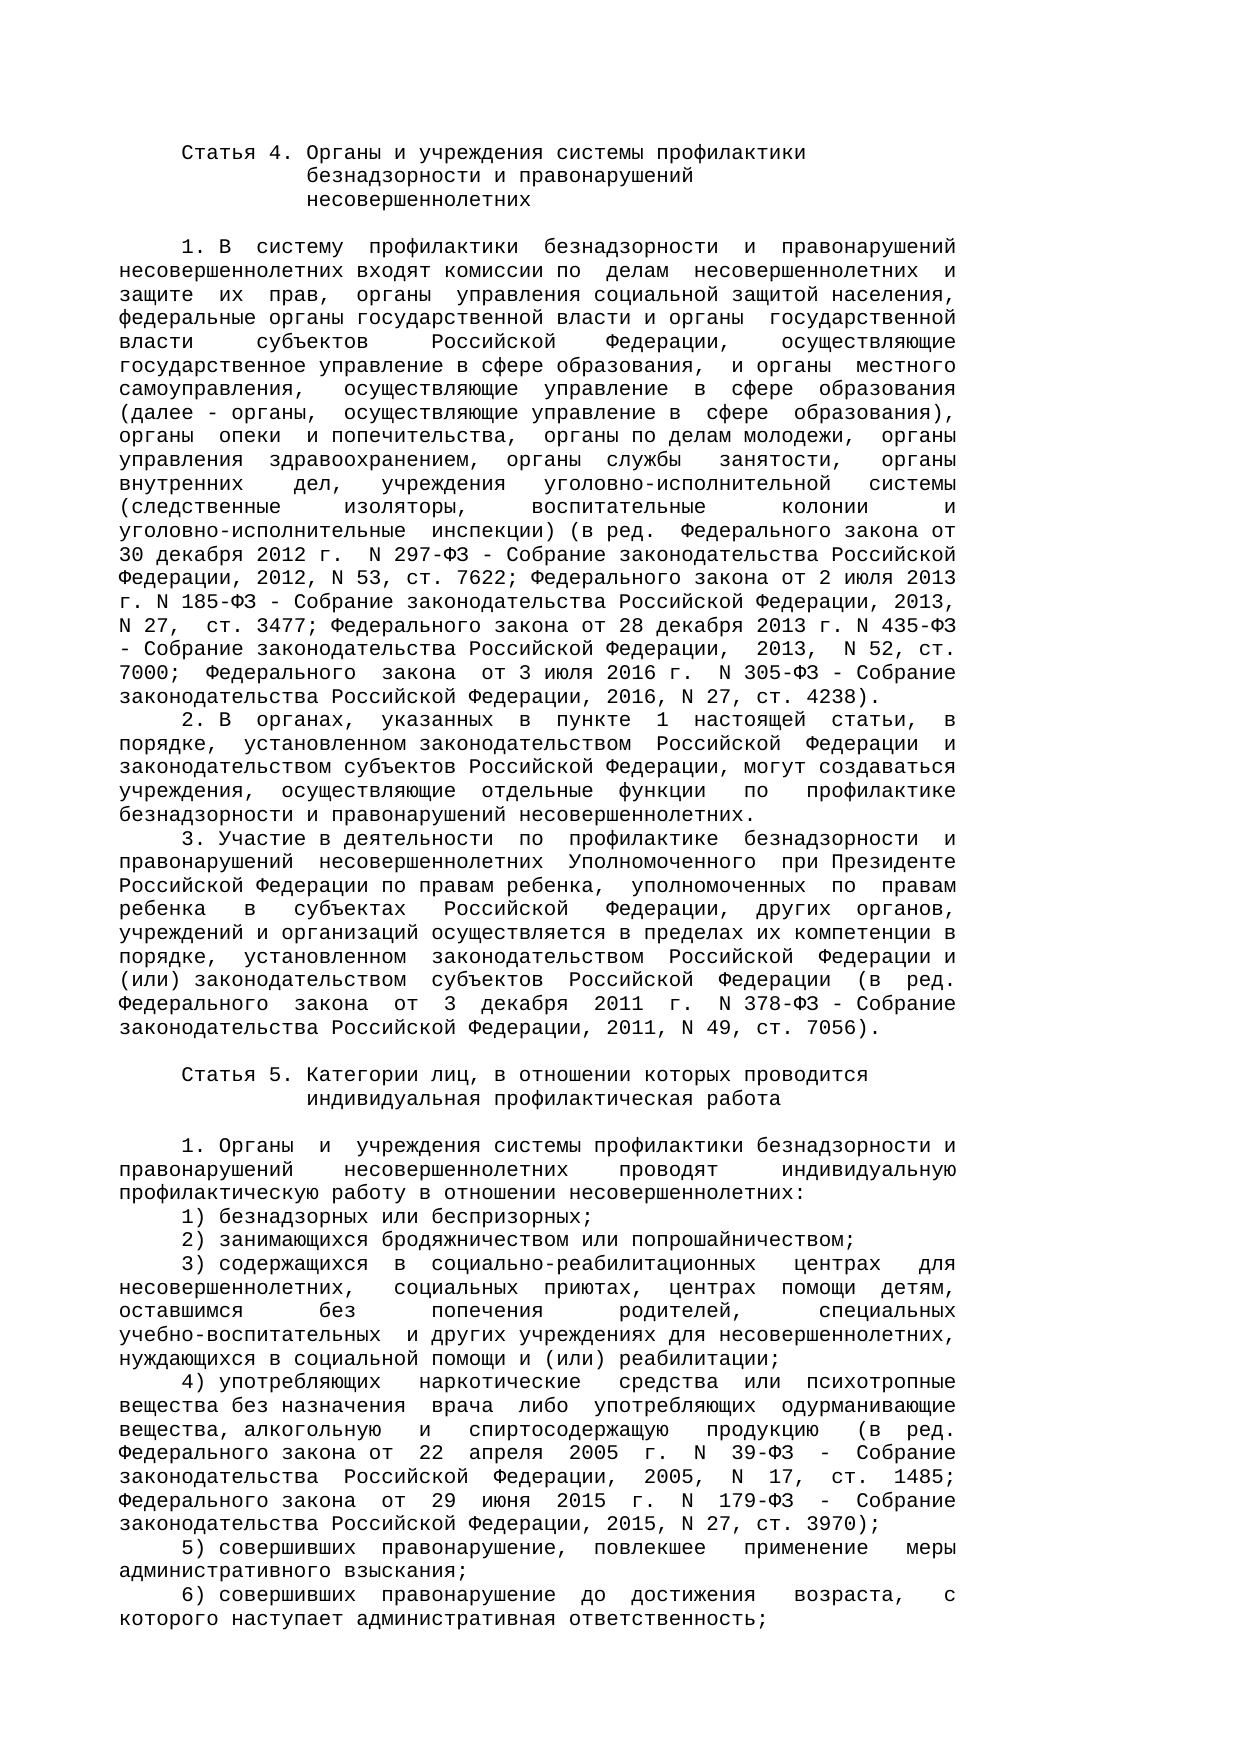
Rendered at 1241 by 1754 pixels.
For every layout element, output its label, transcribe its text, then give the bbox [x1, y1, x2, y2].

text Федерального закона от 22 апреля 2005 г. N 39-ФЗ - Собрание [119, 1442, 1121, 1466]
text ребенка в субъектах Российской Федерации, других органов, [119, 898, 1121, 922]
text Российской Федерации по правам ребенка, уполномоченных по правам [119, 875, 1121, 898]
text федеральные органы государственной власти и органы государственной [119, 307, 1121, 331]
text 1) безнадзорных или беспризорных; [119, 1206, 1121, 1229]
text законодательства Российской Федерации, 2011, N 49, ст. 7056). [119, 1017, 1121, 1040]
text учреждения, осуществляющие отдельные функции по профилактике [119, 780, 1121, 804]
text 5) совершивших правонарушение, повлекшее применение меры [119, 1537, 1121, 1561]
text - Собрание законодательства Российской Федерации, 2013, N 52, ст. [119, 638, 1121, 662]
text Статья 5. Категории лиц, в отношении которых проводится [119, 1064, 1121, 1088]
text несовершеннолетних [119, 189, 1121, 213]
text защите их прав, органы управления социальной защитой населения, [119, 284, 1121, 307]
text управления здравоохранением, органы службы занятости, органы [119, 449, 1121, 473]
text индивидуальная профилактическая работа [119, 1088, 1121, 1111]
text которого наступает административная ответственность; [119, 1608, 1121, 1631]
text уголовно-исполнительные инспекции) (в ред. Федерального закона от [119, 520, 1121, 544]
text (далее - органы, осуществляющие управление в сфере образования), [119, 402, 1121, 426]
text власти субъектов Российской Федерации, осуществляющие [119, 331, 1121, 354]
text несовершеннолетних входят комиссии по делам несовершеннолетних и [119, 260, 1121, 284]
text органы опеки и попечительства, органы по делам молодежи, органы [119, 426, 1121, 449]
text нуждающихся в социальной помощи и (или) реабилитации; [119, 1348, 1121, 1371]
text безнадзорности и правонарушений [119, 165, 1121, 189]
text порядке, установленном законодательством Российской Федерации и [119, 946, 1121, 969]
text вещества, алкогольную и спиртосодержащую продукцию (в ред. [119, 1419, 1121, 1442]
text правонарушений несовершеннолетних Уполномоченного при Президенте [119, 851, 1121, 875]
text законодательства Российской Федерации, 2005, N 17, ст. 1485; [119, 1466, 1121, 1489]
text внутренних дел, учреждения уголовно-исполнительной системы [119, 473, 1121, 496]
text 1. В систему профилактики безнадзорности и правонарушений [119, 236, 1121, 260]
text Федерального закона от 29 июня 2015 г. N 179-ФЗ - Собрание [119, 1489, 1121, 1513]
text административного взыскания; [119, 1561, 1121, 1584]
text несовершеннолетних, социальных приютах, центрах помощи детям, [119, 1277, 1121, 1300]
text учреждений и организаций осуществляется в пределах их компетенции в [119, 922, 1121, 946]
text (или) законодательством субъектов Российской Федерации (в ред. [119, 969, 1121, 993]
text профилактическую работу в отношении несовершеннолетних: [119, 1182, 1121, 1206]
text 7000; Федерального закона от 3 июля 2016 г. N 305-ФЗ - Собрание [119, 662, 1121, 686]
text Статья 4. Органы и учреждения системы профилактики [119, 142, 1121, 165]
text 6) совершивших правонарушение до достижения возраста, с [119, 1584, 1121, 1608]
text безнадзорности и правонарушений несовершеннолетних. [119, 804, 1121, 827]
text порядке, установленном законодательством Российской Федерации и [119, 733, 1121, 757]
text правонарушений несовершеннолетних проводят индивидуальную [119, 1158, 1121, 1182]
text г. N 185-ФЗ - Собрание законодательства Российской Федерации, 2013, [119, 591, 1121, 615]
text законодательством субъектов Российской Федерации, могут создаваться [119, 757, 1121, 780]
text 4) употребляющих наркотические средства или психотропные [119, 1371, 1121, 1395]
text оставшимся без попечения родителей, специальных [119, 1300, 1121, 1324]
text вещества без назначения врача либо употребляющих одурманивающие [119, 1395, 1121, 1419]
text 2) занимающихся бродяжничеством или попрошайничеством; [119, 1229, 1121, 1253]
text (следственные изоляторы, воспитательные колонии и [119, 496, 1121, 520]
text самоуправления, осуществляющие управление в сфере образования [119, 378, 1121, 402]
text Федерального закона от 3 декабря 2011 г. N 378-ФЗ - Собрание [119, 993, 1121, 1017]
text 30 декабря 2012 г. N 297-ФЗ - Собрание законодательства Российской [119, 544, 1121, 567]
text учебно-воспитательных и других учреждениях для несовершеннолетних, [119, 1324, 1121, 1348]
text N 27, ст. 3477; Федерального закона от 28 декабря 2013 г. N 435-ФЗ [119, 615, 1121, 638]
text государственное управление в сфере образования, и органы местного [119, 354, 1121, 378]
text 3. Участие в деятельности по профилактике безнадзорности и [119, 827, 1121, 851]
text 2. В органах, указанных в пункте 1 настоящей статьи, в [119, 709, 1121, 733]
text 3) содержащихся в социально-реабилитационных центрах для [119, 1253, 1121, 1277]
text 1. Органы и учреждения системы профилактики безнадзорности и [119, 1135, 1121, 1158]
text законодательства Российской Федерации, 2015, N 27, ст. 3970); [119, 1513, 1121, 1537]
text законодательства Российской Федерации, 2016, N 27, ст. 4238). [119, 686, 1121, 709]
text Федерации, 2012, N 53, ст. 7622; Федерального закона от 2 июля 2013 [119, 567, 1121, 591]
